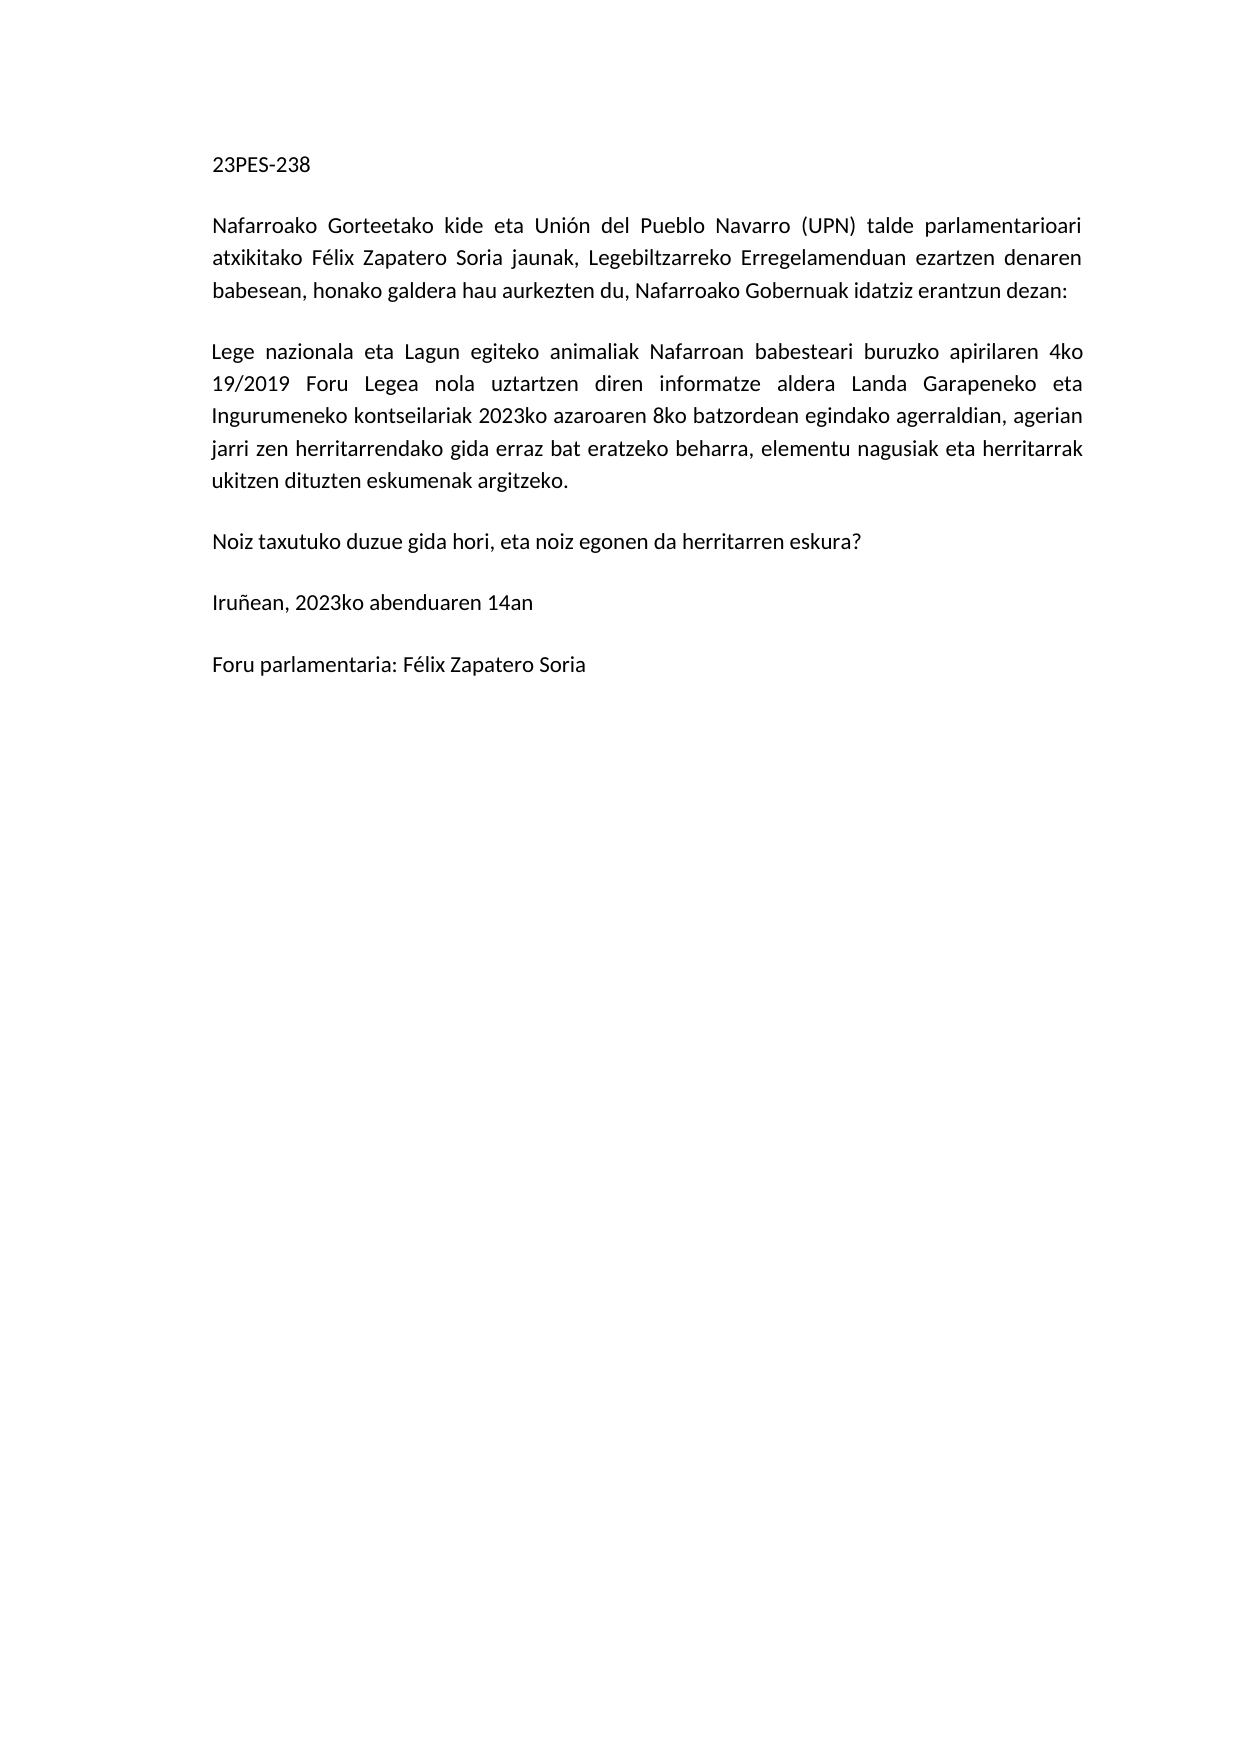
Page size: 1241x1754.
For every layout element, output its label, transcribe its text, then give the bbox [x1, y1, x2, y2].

text 23PES-238 [138, 150, 1083, 178]
text Foru parlamentaria: Félix Zapatero Soria [212, 650, 1083, 678]
text Iruñean, 2023ko abenduaren 14an [212, 588, 1083, 617]
text Nafarroako Gorteetako kide eta Unión del Pueblo Navarro (UPN) talde parlamentarioari atxikitako Félix Zapatero Soria jaunak, Legebiltzarreko Erregelamenduan ezartzen denaren babesean, honako galdera hau aurkezten du, Nafarroako Gobernuak idatziz erantzun dezan: [212, 211, 1084, 304]
text Lege nazionala eta Lagun egiteko animaliak Nafarroan babesteari buruzko apirilaren 4ko 19/2019 Foru Legea nola uztartzen diren informatze aldera Landa Garapeneko eta Ingurumeneko kontseilariak 2023ko azaroaren 8ko batzordean egindako agerraldian, agerian jarri zen herritarrendako gida erraz bat eratzeko beharra, elementu nagusiak eta herritarrak ukitzen dituzten eskumenak argitzeko. [211, 337, 1085, 494]
text Noiz taxutuko duzue gida hori, eta noiz egonen da herritarren eskura? [212, 527, 1083, 555]
